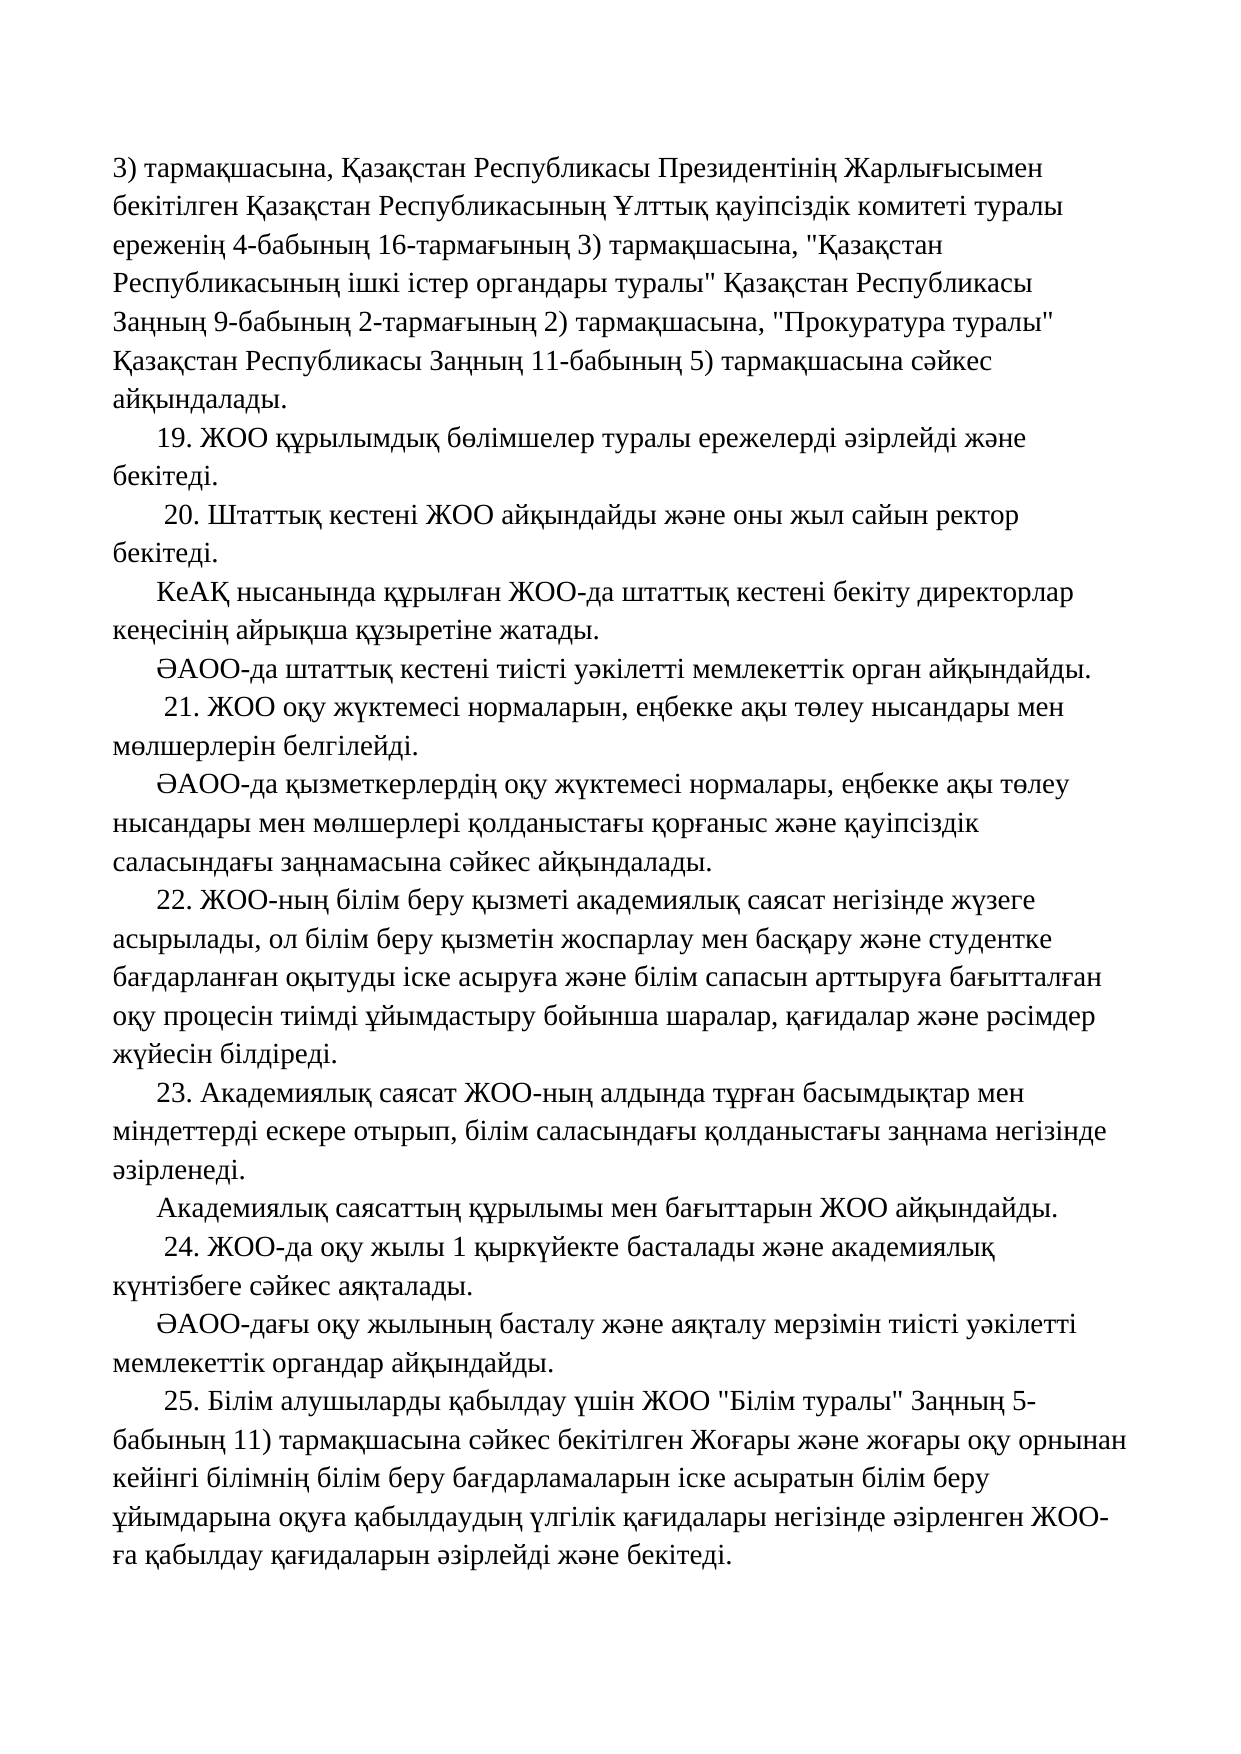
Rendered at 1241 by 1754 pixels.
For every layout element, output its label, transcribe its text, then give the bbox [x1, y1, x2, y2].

text 19. ЖОО құрылымдық бөлімшелер туралы ережелерді әзірлейді және бекітеді. [112, 420, 1128, 492]
text Академиялық саясаттың құрылымы мен бағыттарын ЖОО айқындайды. [112, 1191, 1128, 1224]
text ӘАОО-да қызметкерлердің оқу жүктемесі нормалары, еңбекке ақы төлеу нысандары мен мөлшерлері қолданыстағы қорғаныс және қауіпсіздік саласындағы заңнамасына сәйкес айқындалады. [112, 767, 1128, 877]
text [112, 150, 1128, 415]
text 22. ЖОО-ның білім беру қызметі академиялық саясат негізінде жүзеге асырылады, ол білім беру қызметін жоспарлау мен басқару және студентке бағдарланған оқытуды іске асыруға және білім сапасын арттыруға бағытталған оқу процесін тиімді ұйымдастыру бойынша шаралар, қағидалар және рәсімдер жүйесін білдіреді. [112, 882, 1128, 1070]
text КеАҚ нысанында құрылған ЖОО-да штаттық кестені бекіту директорлар кеңесінің айрықша құзыретіне жатады. [112, 574, 1128, 646]
text 20. Штаттық кестені ЖОО айқындайды және оны жыл сайын ректор бекітеді. [112, 497, 1128, 569]
text ӘАОО-да штаттық кестені тиісті уәкілетті мемлекеттік орган айқындайды. [112, 651, 1128, 684]
text 23. Академиялық саясат ЖОО-ның алдында тұрған басымдықтар мен міндеттерді ескере отырып, білім саласындағы қолданыстағы заңнама негізінде әзірленеді. [112, 1075, 1128, 1186]
text ӘАОО-дағы оқу жылының басталу және аяқталу мерзімін тиісті уәкілетті мемлекеттік органдар айқындайды. [112, 1306, 1128, 1378]
text 21. ЖОО оқу жүктемесі нормаларын, еңбекке ақы төлеу нысандары мен мөлшерлерін белгілейді. [112, 689, 1128, 762]
text 24. ЖОО-да оқу жылы 1 қыркүйекте басталады және академиялық күнтізбеге сәйкес аяқталады. [112, 1229, 1128, 1301]
text 25. Білім алушыларды қабылдау үшін ЖОО "Білім туралы" Заңның 5-бабының 11) тармақшасына сәйкес бекітілген Жоғары және жоғары оқу орнынан кейінгі білімнің білім беру бағдарламаларын iске асыратын бiлiм беру ұйымдарына оқуға қабылдаудың үлгілік қағидалары негізінде әзірленген ЖОО-ға қабылдау қағидаларын әзірлейді және бекітеді. [112, 1383, 1128, 1571]
